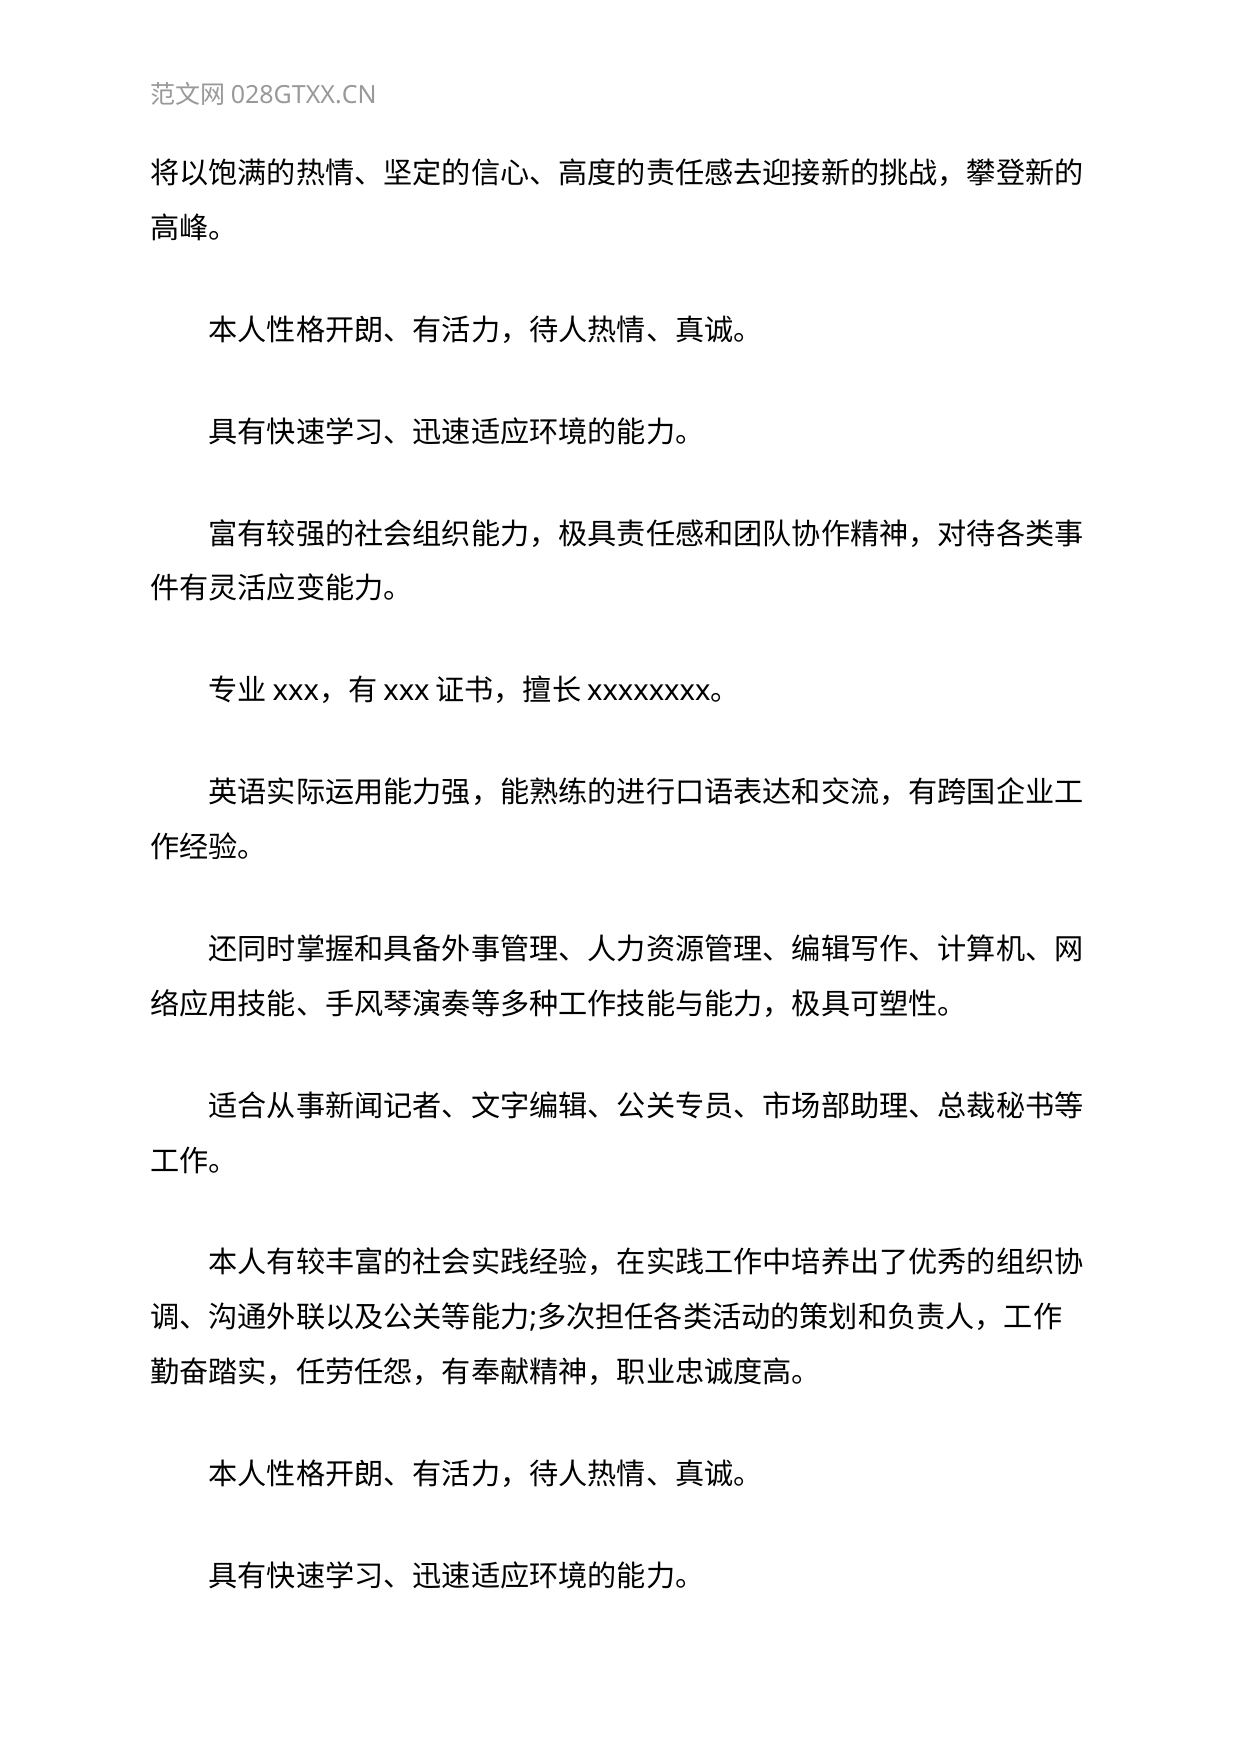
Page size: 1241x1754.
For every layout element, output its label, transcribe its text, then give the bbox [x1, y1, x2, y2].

text 适合从事新闻记者、文字编辑、公关专员、市场部助理、总裁秘书等工作。 [150, 1082, 1090, 1179]
text 英语实际运用能力强，能熟练的进行口语表达和交流，有跨国企业工作经验。 [150, 769, 1090, 866]
text 还同时掌握和具备外事管理、人力资源管理、编辑写作、计算机、网络应用技能、手风琴演奏等多种工作技能与能力，极具可塑性。 [150, 926, 1090, 1023]
text 专业xxx，有xxx证书，擅长xxxxxxxx。 [150, 667, 1090, 709]
text 富有较强的社会组织能力，极具责任感和团队协作精神，对待各类事件有灵活应变能力。 [150, 510, 1090, 607]
text 具有快速学习、迅速适应环境的能力。 [150, 408, 1090, 451]
text 本人性格开朗、有活力，待人热情、真诚。 [150, 1451, 1090, 1493]
text 具有快速学习、迅速适应环境的能力。 [150, 1552, 1090, 1594]
text 本人性格开朗、有活力，待人热情、真诚。 [150, 307, 1090, 349]
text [150, 150, 1090, 247]
text 本人有较丰富的社会实践经验，在实践工作中培养出了优秀的组织协调、沟通外联以及公关等能力;多次担任各类活动的策划和负责人，工作勤奋踏实，任劳任怨，有奉献精神，职业忠诚度高。 [150, 1239, 1090, 1391]
